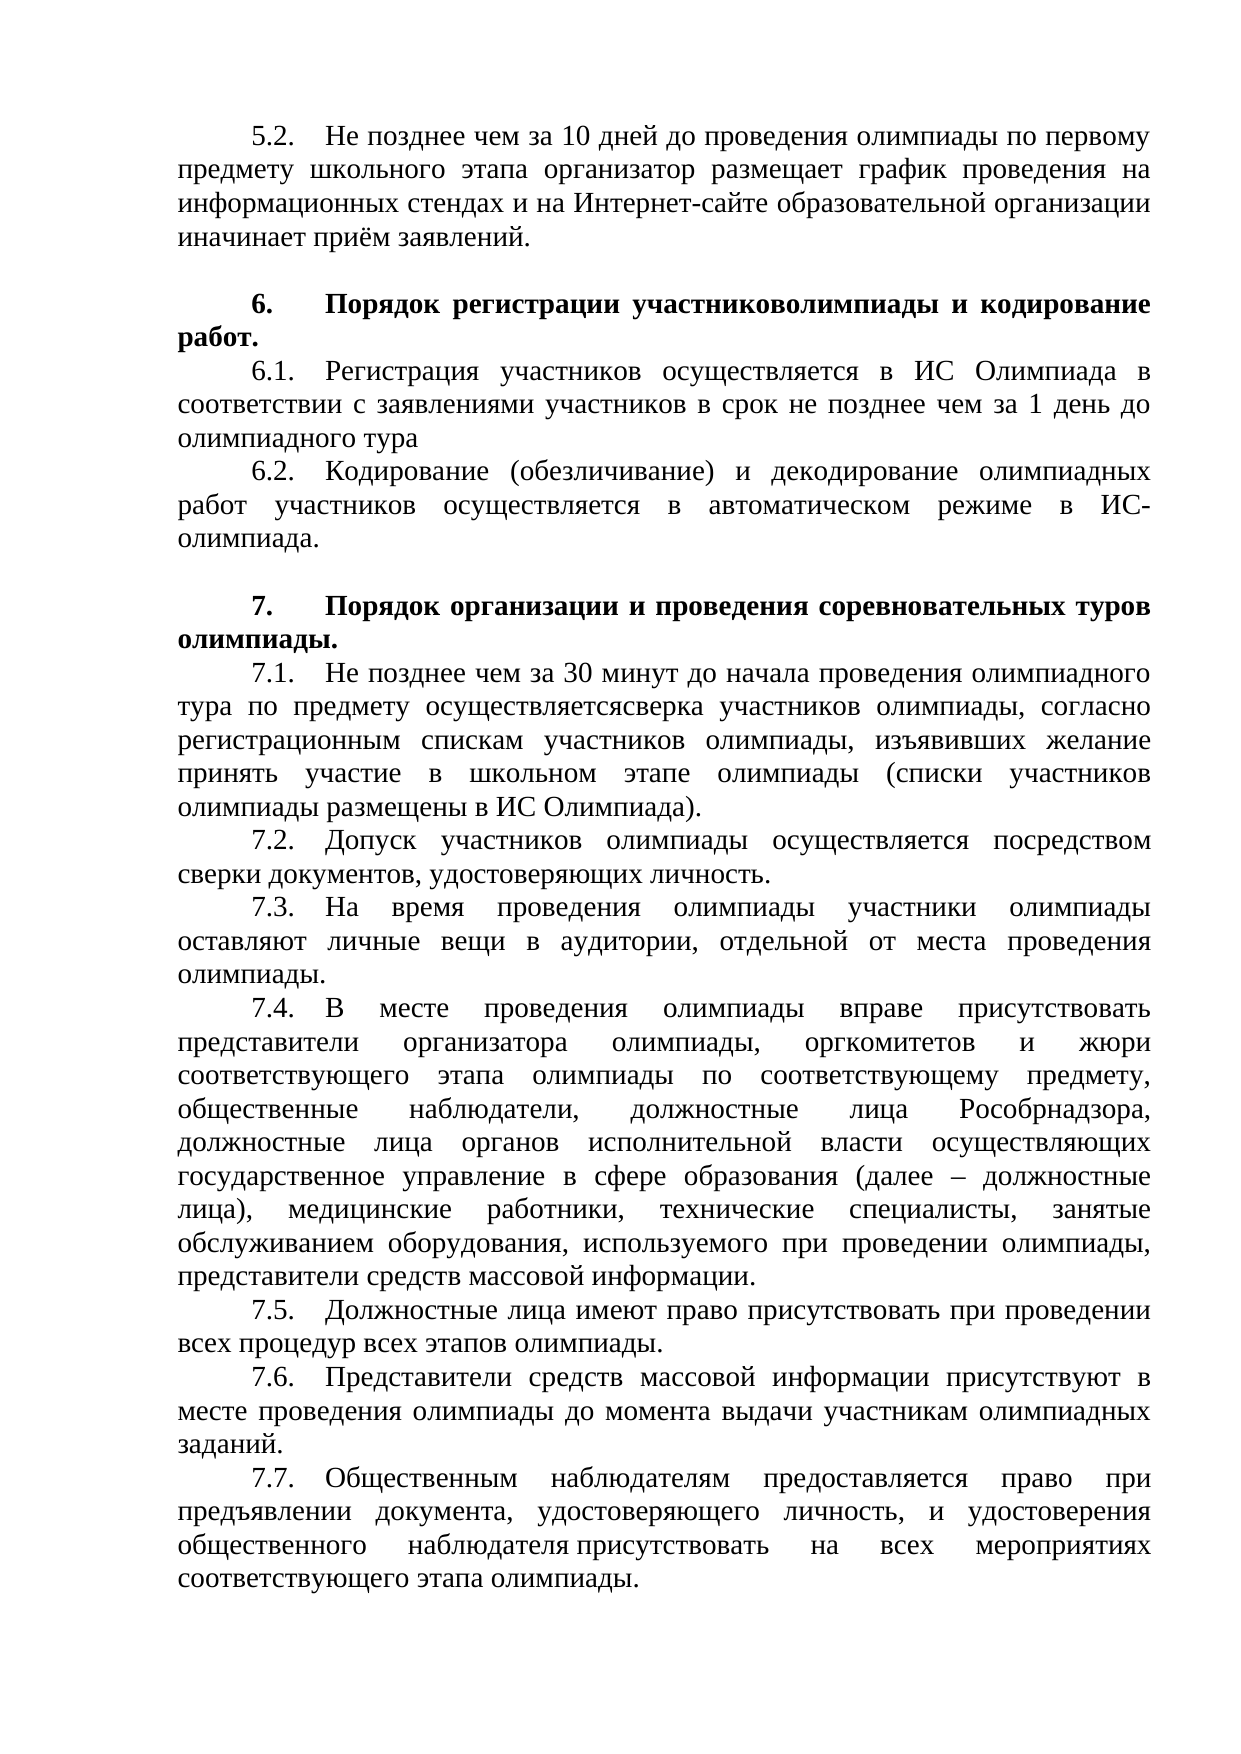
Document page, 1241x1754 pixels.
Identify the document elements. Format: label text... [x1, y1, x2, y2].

list В месте проведения олимпиады вправе присутствовать представители организатора олимпиады, оргкомитетов и жюри соответствующего этапа олимпиады по соответствующему предмету, общественные наблюдатели, должностные лица Рособрнадзора, должностные лица органов исполнительной власти осуществляющих государственное управление в сфере образования (далее – должностные лица), медицинские работники, технические специалисты, занятые обслуживанием оборудования, используемого при проведении олимпиады, представители средств массовой информации. [177, 990, 1152, 1292]
list Порядок организации и проведения соревновательных туров олимпиады. [177, 588, 1152, 655]
list На время проведения олимпиады участники олимпиады оставляют личные вещи в аудитории, отдельной от места проведения олимпиады. [177, 889, 1152, 990]
list Порядок регистрации участниковолимпиады и кодирование работ. [177, 286, 1152, 353]
list Представители средств массовой информации присутствуют в месте проведения олимпиады до момента выдачи участникам олимпиадных заданий. [177, 1359, 1152, 1460]
list Общественным наблюдателям предоставляется право при предъявлении документа, удостоверяющего личность, и удостоверения общественного наблюдателя присутствовать на всех мероприятиях соответствующего этапа олимпиады. [177, 1460, 1152, 1594]
list Не позднее чем за 10 дней до проведения олимпиады по первому предмету школьного этапа организатор размещает график проведения на информационных стендах и на Интернет-сайте образовательной организации иначинает приём заявлений. [177, 118, 1152, 252]
list Должностные лица имеют право присутствовать при проведении всех процедур всех этапов олимпиады. [177, 1292, 1152, 1359]
list Допуск участников олимпиады осуществляется посредством сверки документов, удостоверяющих личность. [177, 822, 1152, 889]
list Регистрация участников осуществляется в ИС Олимпиада в соответствии с заявлениями участников в срок не позднее чем за 1 день до олимпиадного тура [177, 353, 1152, 453]
list Кодирование (обезличивание) и декодирование олимпиадных работ участников осуществляется в автоматическом режиме в ИС-олимпиада. [177, 453, 1152, 554]
list Не позднее чем за 30 минут до начала проведения олимпиадного тура по предмету осуществляетсясверка участников олимпиады, согласно регистрационным спискам участников олимпиады, изъявивших желание принять участие в школьном этапе олимпиады (списки участников олимпиады размещены в ИС Олимпиада). [177, 655, 1152, 822]
